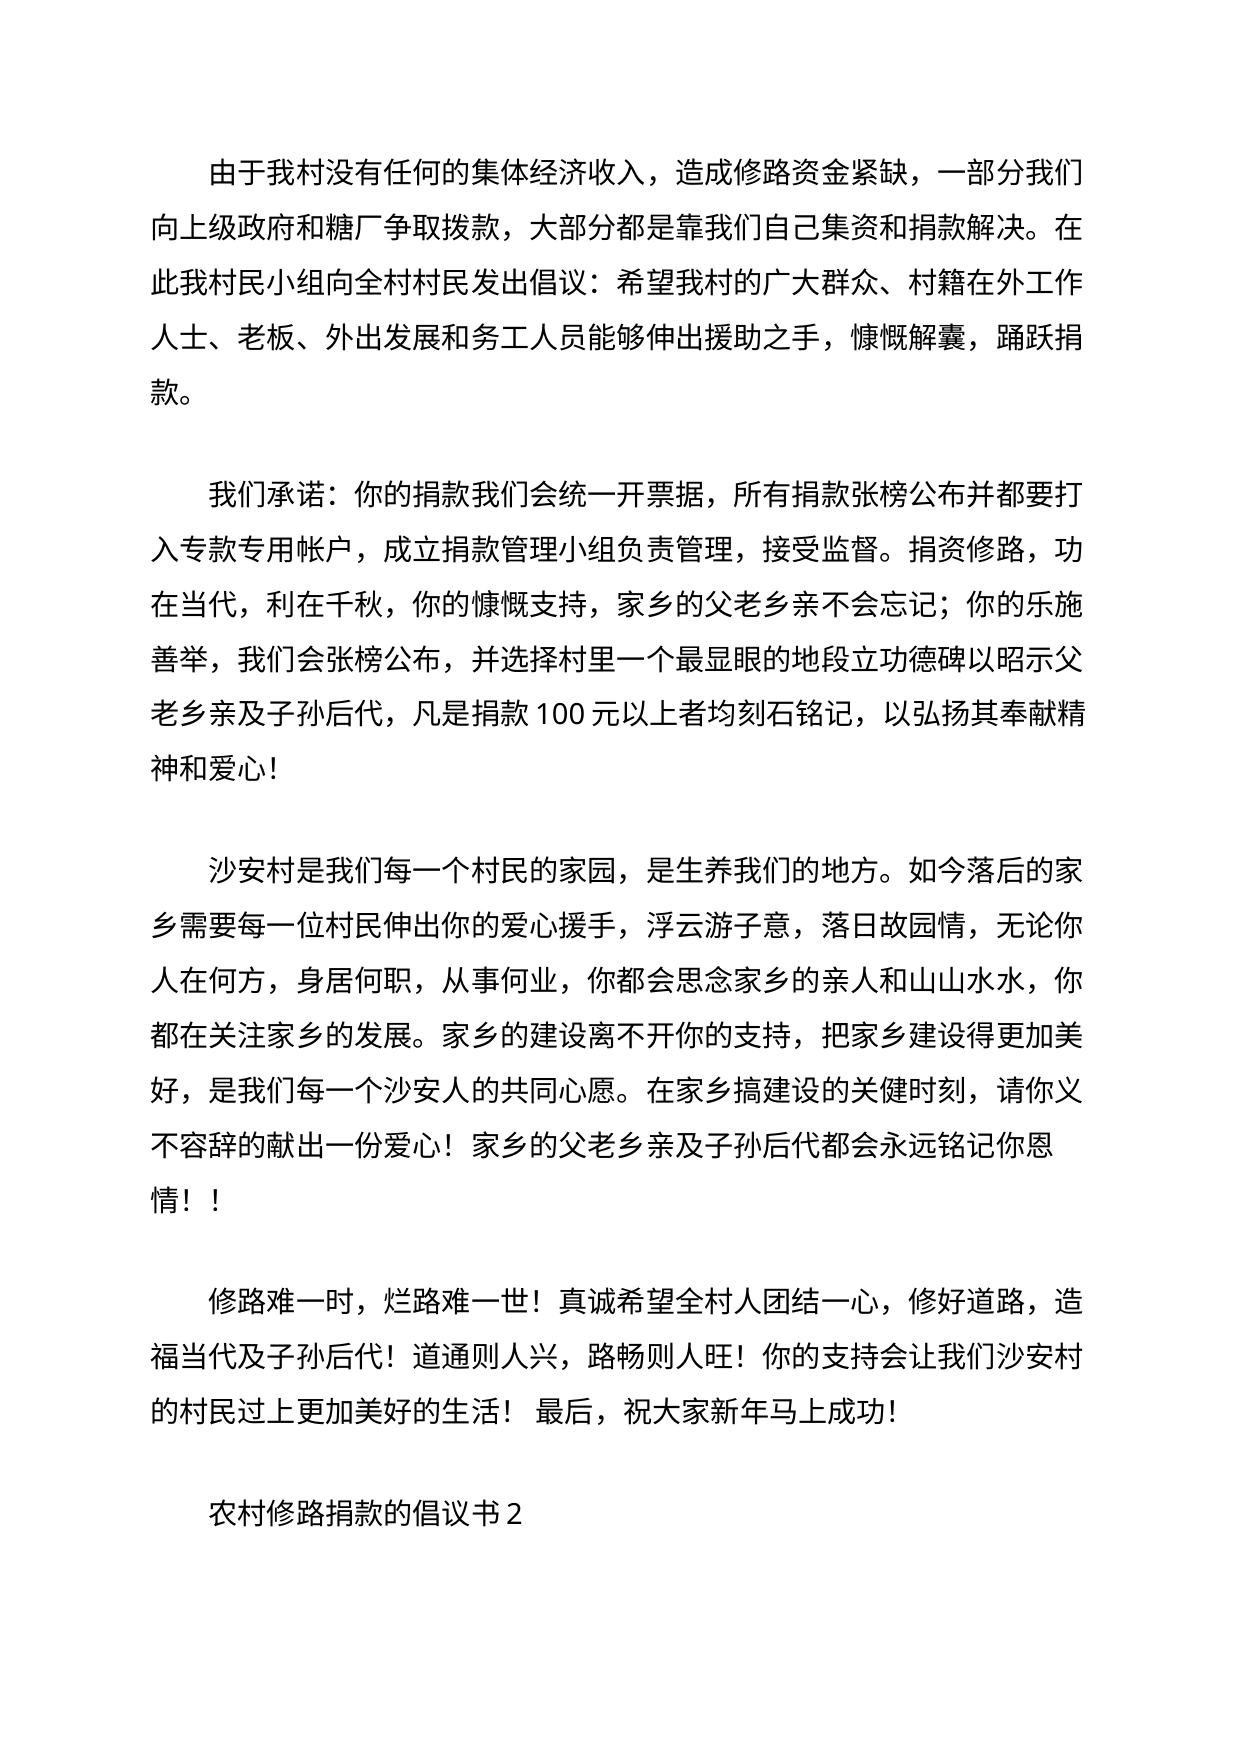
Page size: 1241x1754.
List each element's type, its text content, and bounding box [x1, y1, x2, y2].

text 农村修路捐款的倡议书2 [150, 1490, 1090, 1533]
text 沙安村是我们每一个村民的家园，是生养我们的地方。如今落后的家乡需要每一位村民伸出你的爱心援手，浮云游子意，落日故园情，无论你人在何方，身居何职，从事何业，你都会思念家乡的亲人和山山水水，你都在关注家乡的发展。家乡的建设离不开你的支持，把家乡建设得更加美好，是我们每一个沙安人的共同心愿。在家乡搞建设的关健时刻，请你义不容辞的献出一份爱心！家乡的父老乡亲及子孙后代都会永远铭记你恩情！！ [150, 848, 1090, 1219]
text 由于我村没有任何的集体经济收入，造成修路资金紧缺，一部分我们向上级政府和糖厂争取拨款，大部分都是靠我们自己集资和捐款解决。在此我村民小组向全村村民发出倡议：希望我村的广大群众、村籍在外工作人士、老板、外出发展和务工人员能够伸出援助之手，慷慨解囊，踊跃捐款。 [150, 150, 1090, 412]
text 修路难一时，烂路难一世！真诚希望全村人团结一心，修好道路，造福当代及子孙后代！道通则人兴，路畅则人旺！你的支持会让我们沙安村的村民过上更加美好的生活！ 最后，祝大家新年马上成功！ [150, 1279, 1090, 1431]
text 我们承诺：你的捐款我们会统一开票据，所有捐款张榜公布并都要打入专款专用帐户，成立捐款管理小组负责管理，接受监督。捐资修路，功在当代，利在千秋，你的慷慨支持，家乡的父老乡亲不会忘记；你的乐施善举，我们会张榜公布，并选择村里一个最显眼的地段立功德碑以昭示父老乡亲及子孙后代，凡是捐款100元以上者均刻石铭记，以弘扬其奉献精神和爱心！ [150, 471, 1090, 788]
